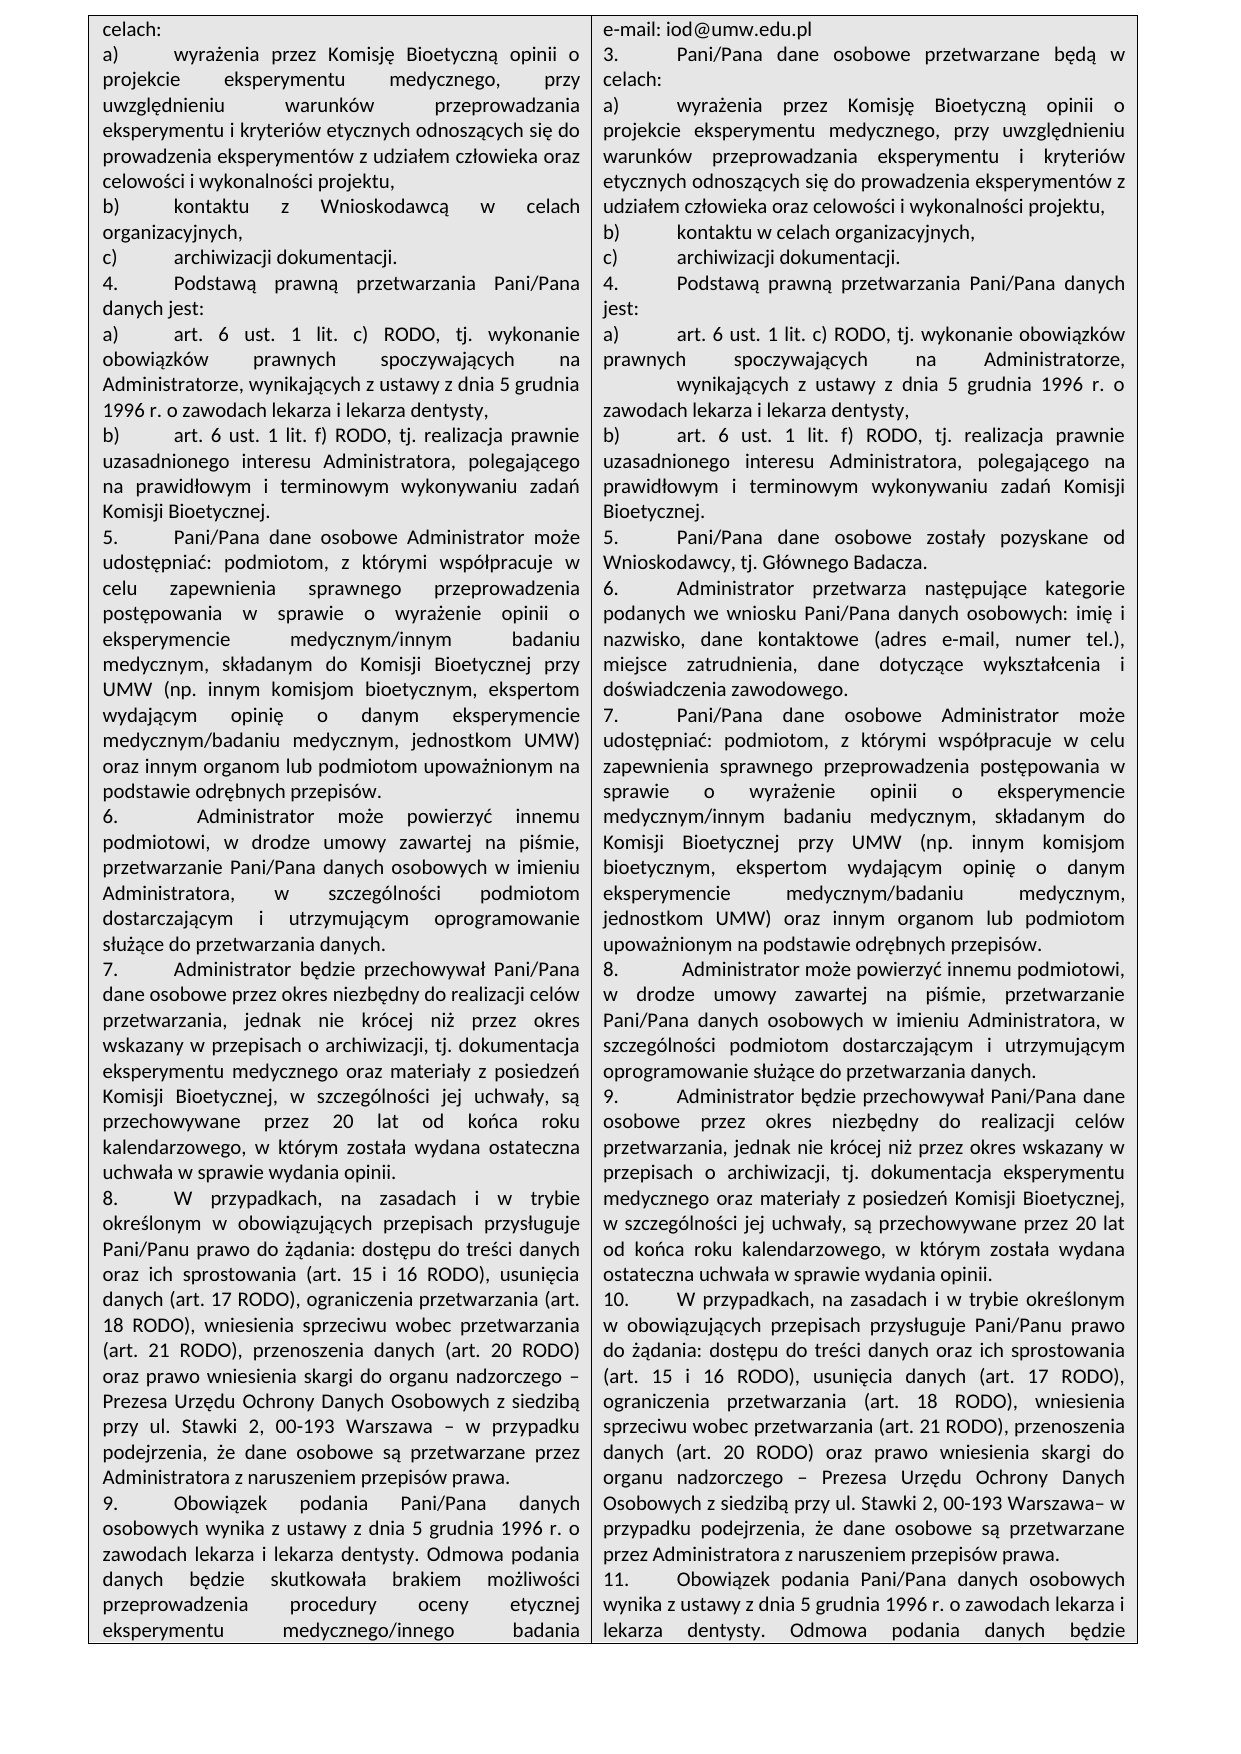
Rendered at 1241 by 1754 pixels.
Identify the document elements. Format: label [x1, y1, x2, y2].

table_cell [89, 16, 591, 1642]
table_cell [592, 16, 1137, 1642]
